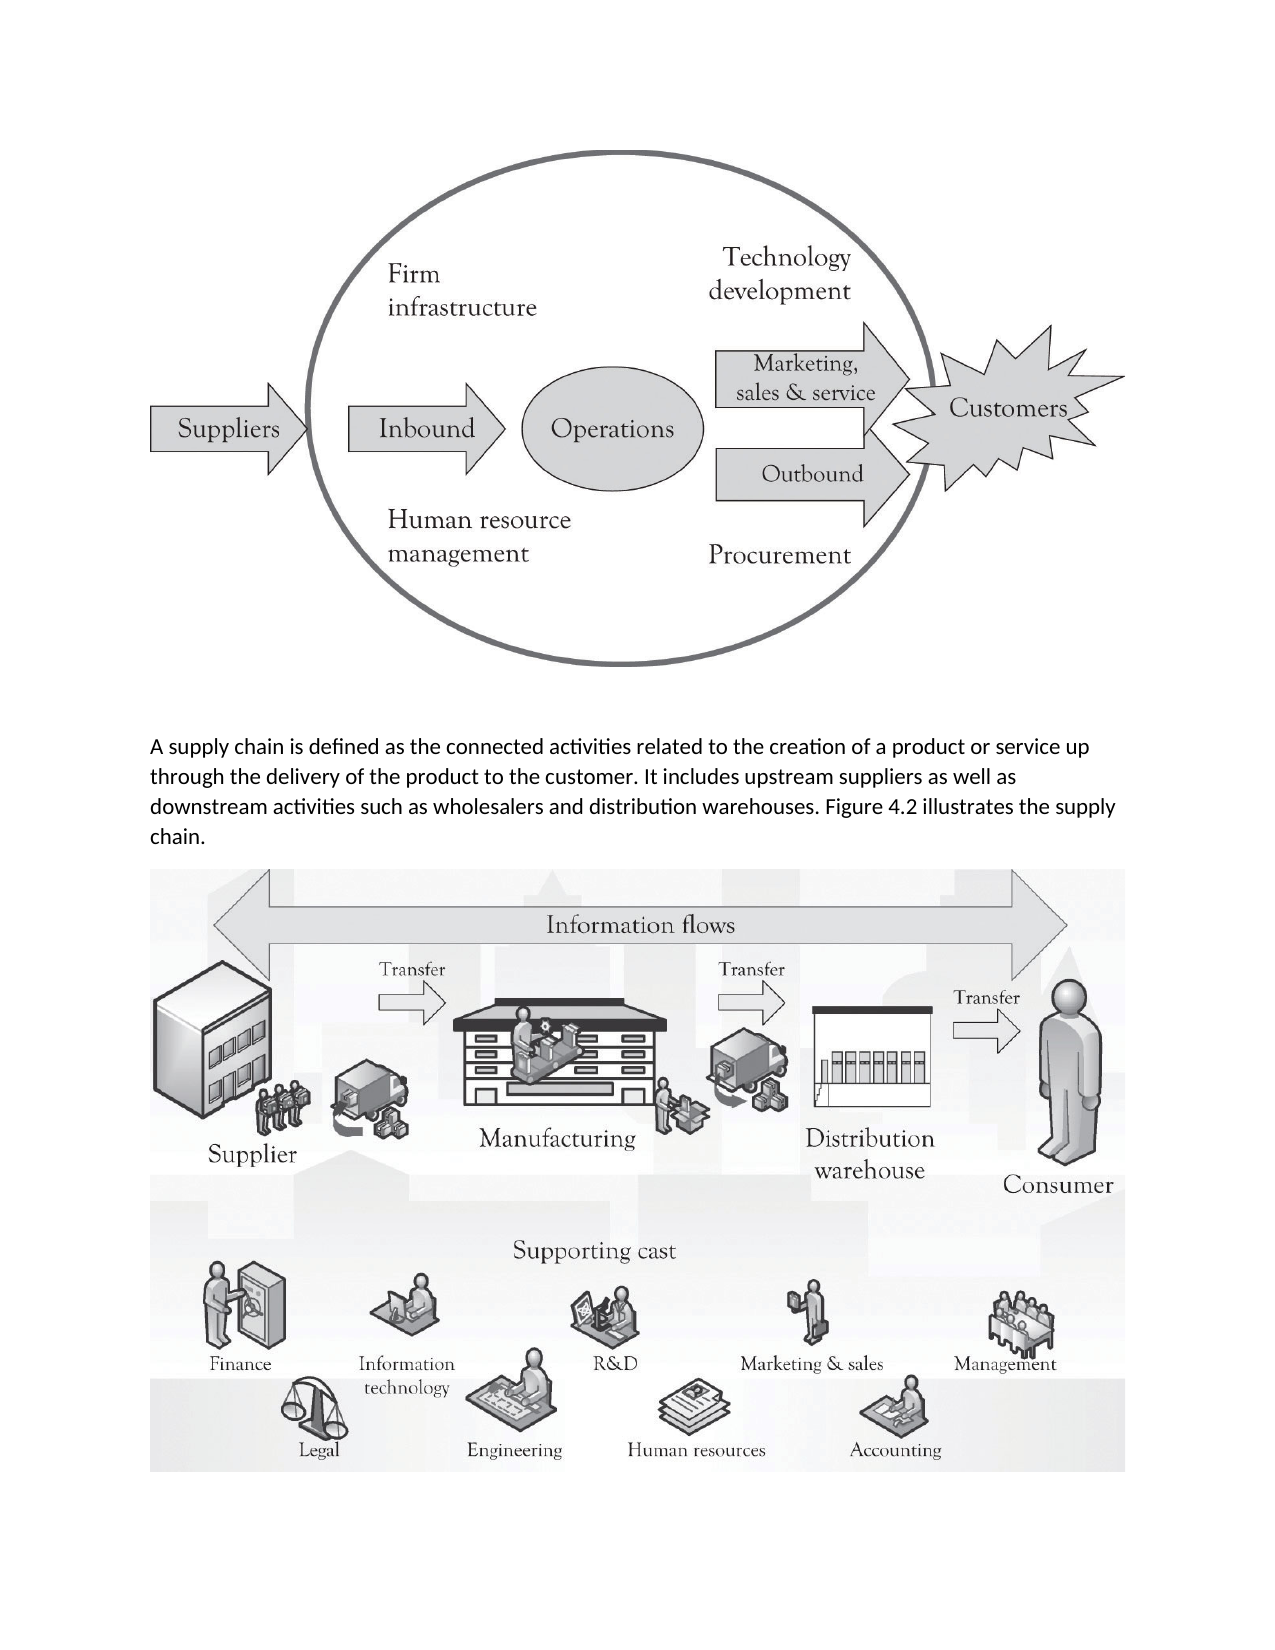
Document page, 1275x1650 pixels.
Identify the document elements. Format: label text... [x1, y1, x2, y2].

text A supply chain is defined as the connected activities related to the creation of a product or service up through the delivery of the product to the customer. It includes upstream suppliers as well as downstream activities such as wholesalers and distribution warehouses. Figure 4.2 illustrates the supply chain. [150, 732, 1125, 851]
picture [150, 150, 1125, 667]
picture [150, 869, 1125, 1472]
